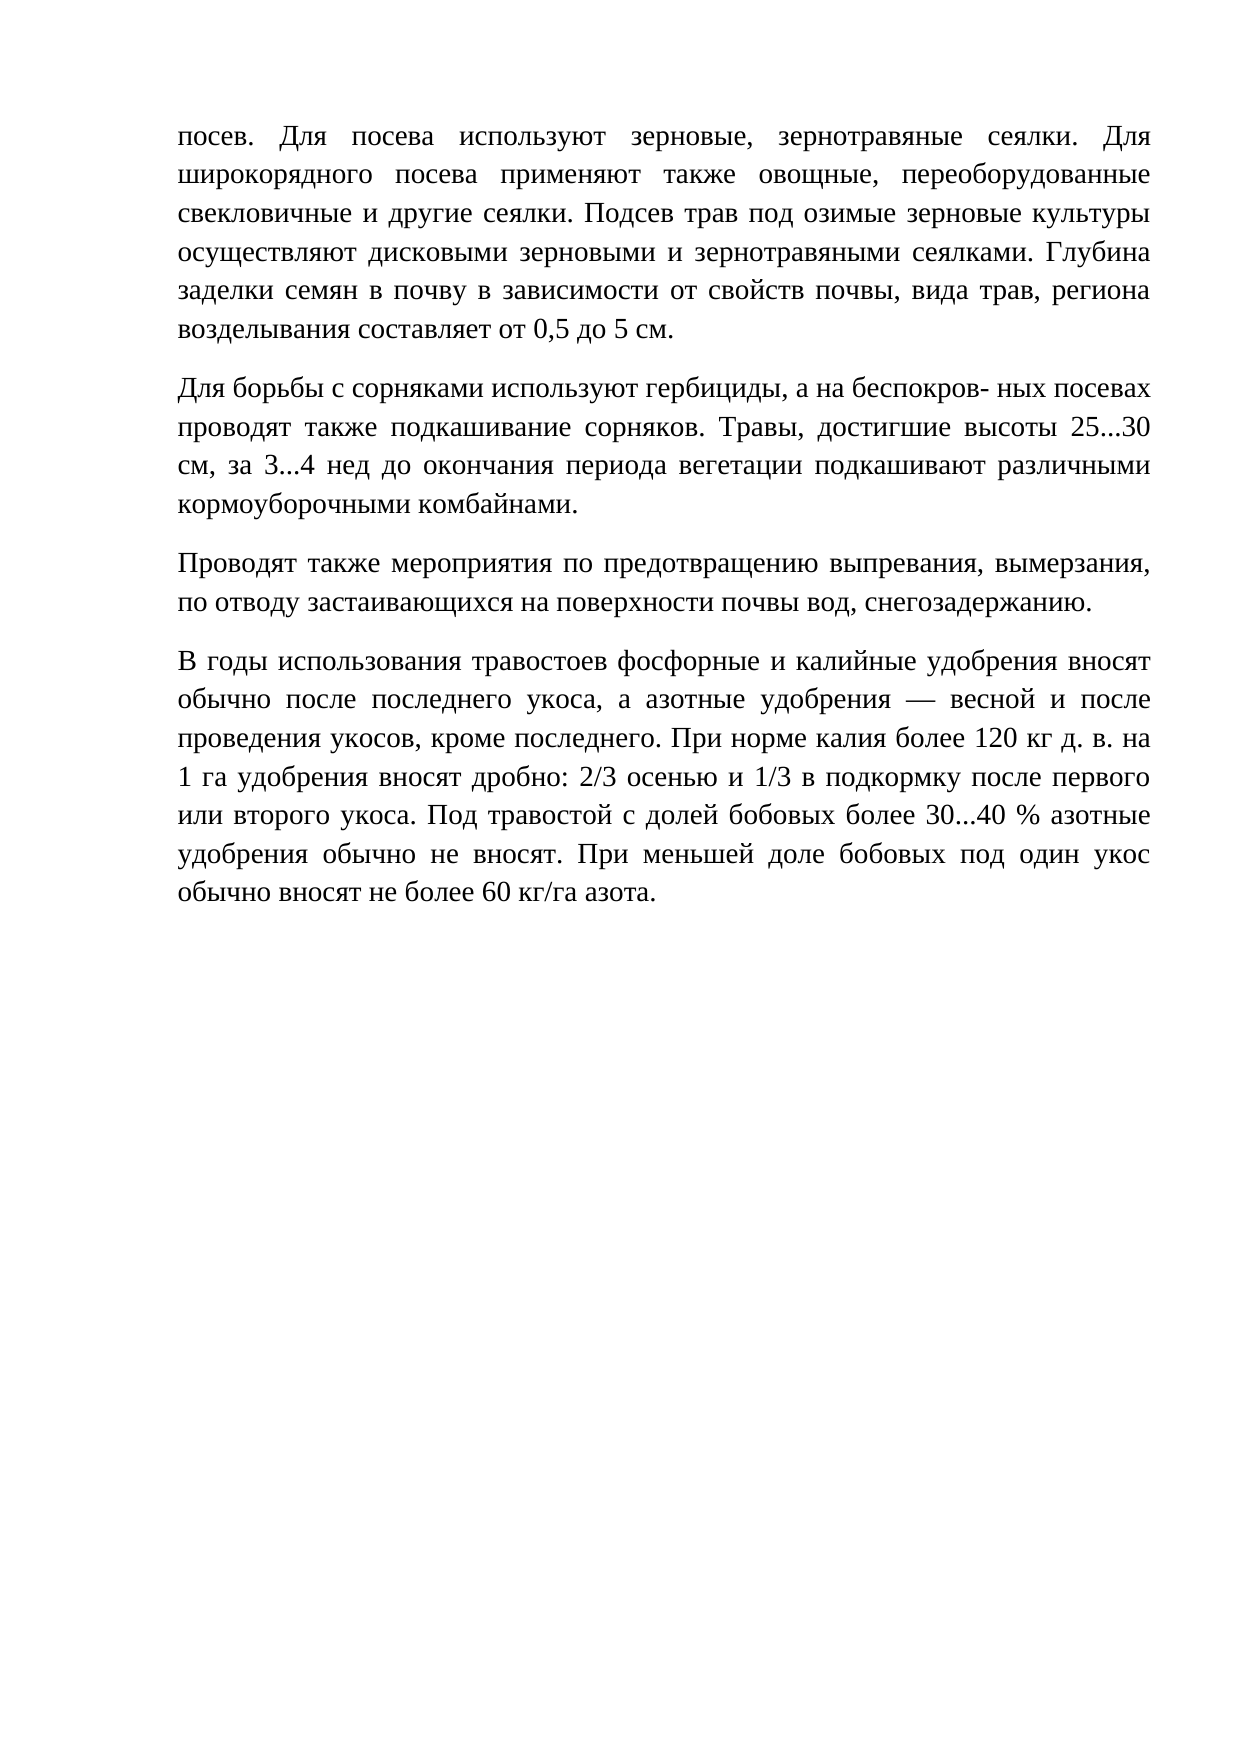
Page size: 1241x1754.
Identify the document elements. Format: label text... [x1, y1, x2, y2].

text В годы использования травостоев фосфорные и калийные удобрения вносят обычно после последнего укоса, а азотные удобрения — весной и после проведения укосов, кроме последнего. При норме калия более 120 кг д. в. на 1 га удобрения вносят дробно: 2/3 осенью и 1/3 в подкормку после первого или второго укоса. Под травостой с долей бобовых более 30...40 % азотные удобрения обычно не вносят. При меньшей доле бобовых под один укос обычно вносят не более 60 кг/га азота. [177, 643, 1152, 908]
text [177, 118, 1152, 344]
text Для борьбы с сорняками используют гербициды, а на беспокров- ных посевах проводят также подкашивание сорняков. Травы, достигшие высоты 25...30 см, за 3...4 нед до окончания периода вегетации подкашивают различными кормоуборочными комбайнами. [177, 370, 1152, 519]
text Проводят также мероприятия по предотвращению выпревания, вымерзания, по отводу застаивающихся на поверхности почвы вод, снегозадержанию. [177, 545, 1152, 617]
